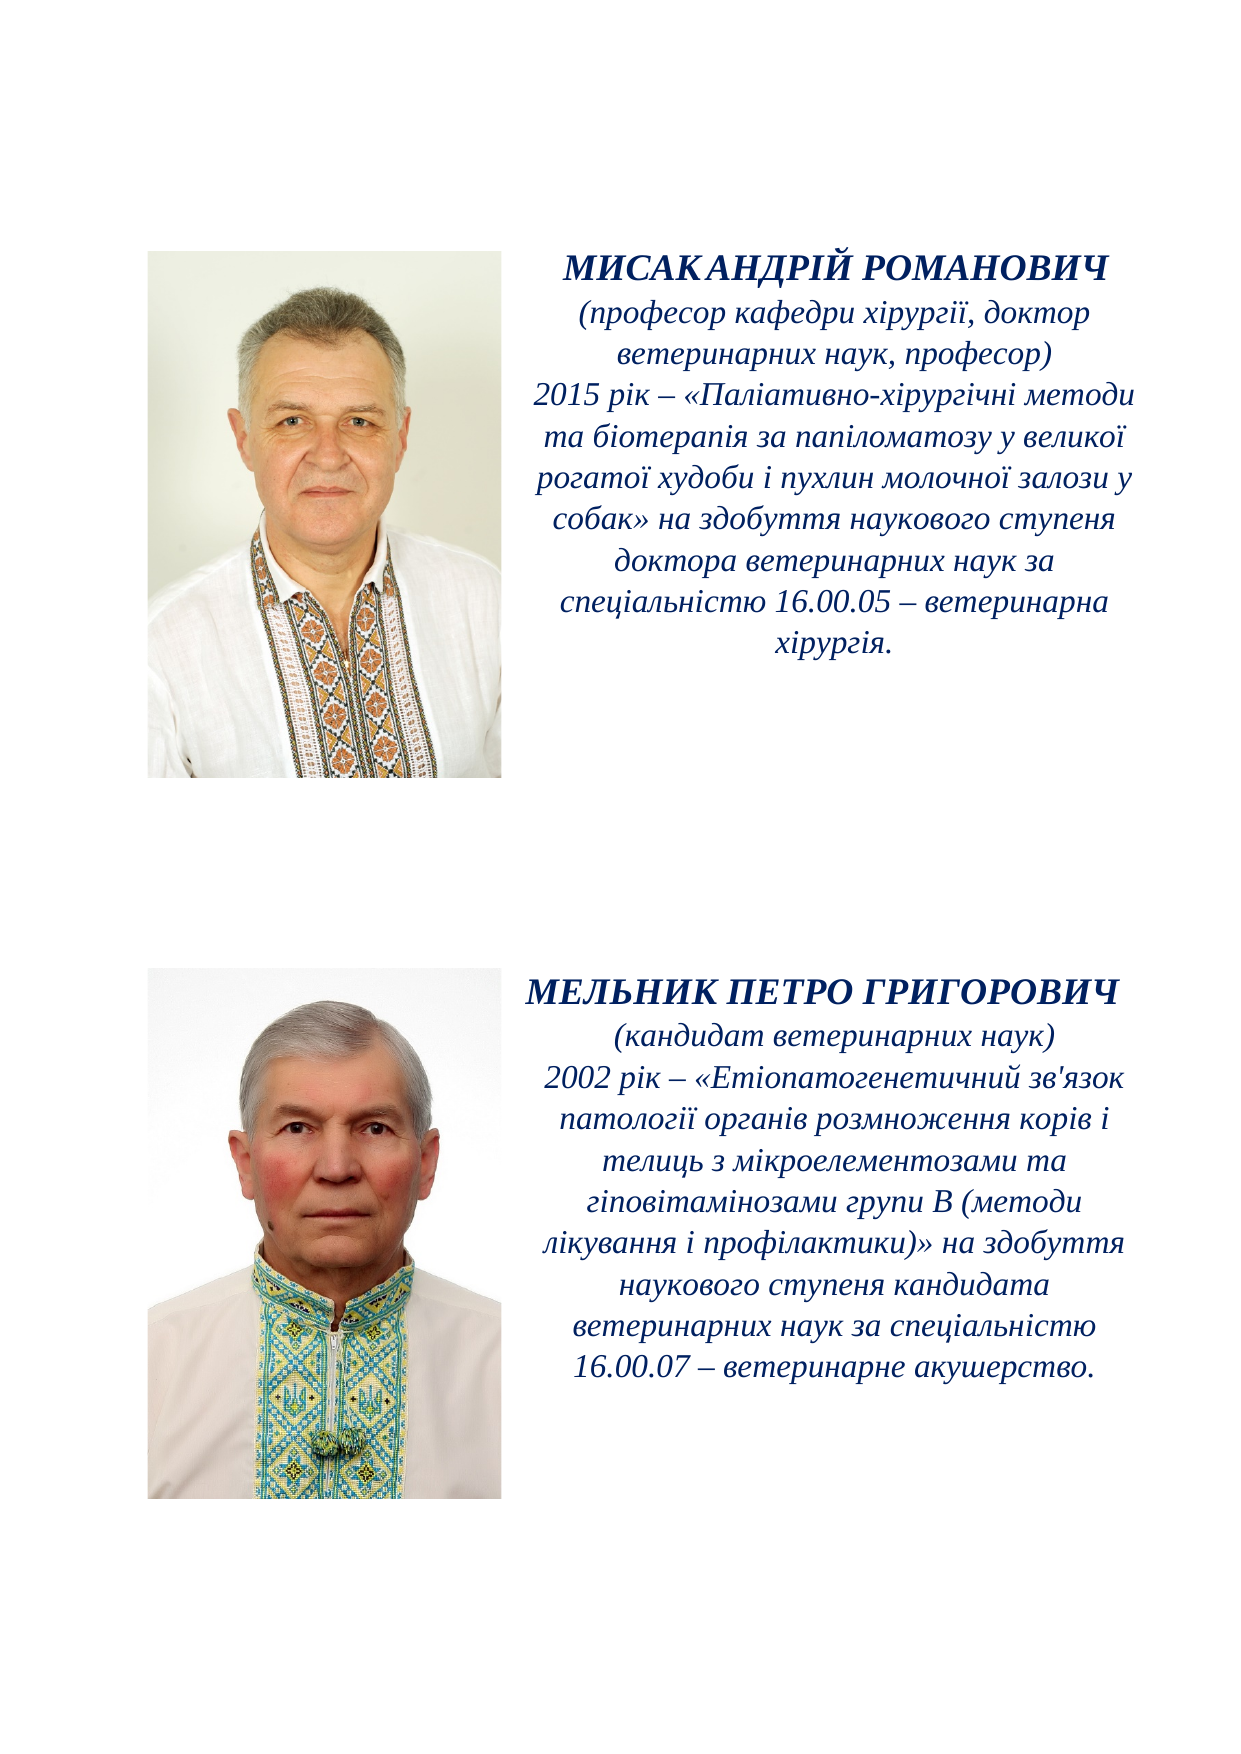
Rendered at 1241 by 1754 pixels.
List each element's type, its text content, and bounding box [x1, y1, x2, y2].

text 2015 рік – «Паліативно-хірургічні методи та біотерапія за папіломатозу у великої рогатої худоби і пухлин молочної залози у собак» на здобуття наукового ступеня доктора ветеринарних наук за спеціальністю 16.00.05 – ветеринарна [502, 374, 1152, 620]
text хірургія. [502, 623, 1152, 661]
picture [147, 968, 502, 1499]
text МЕЛЬНИК ПЕТРО ГРИГОРОВИЧ [502, 969, 1152, 1012]
text 2002 рік – «Етіопатогенетичний зв'язок патології органів розмноження корів і телиць з мікроелементозами та гіповітамінозами групи В (методи лікування і профілактики)» на здобуття наукового ступеня кандидата ветеринарних наук за спеціальністю 16.00.07 – ветеринарне акушерство. [502, 1057, 1152, 1385]
text (кандидат ветеринарних наук) [502, 1016, 1152, 1054]
picture [147, 251, 502, 778]
text (професор кафедри хірургії, доктор ветеринарних наук, професор) [502, 292, 1152, 372]
text МИСАК АНДРІЙ РОМАНОВИЧ [148, 245, 1152, 288]
